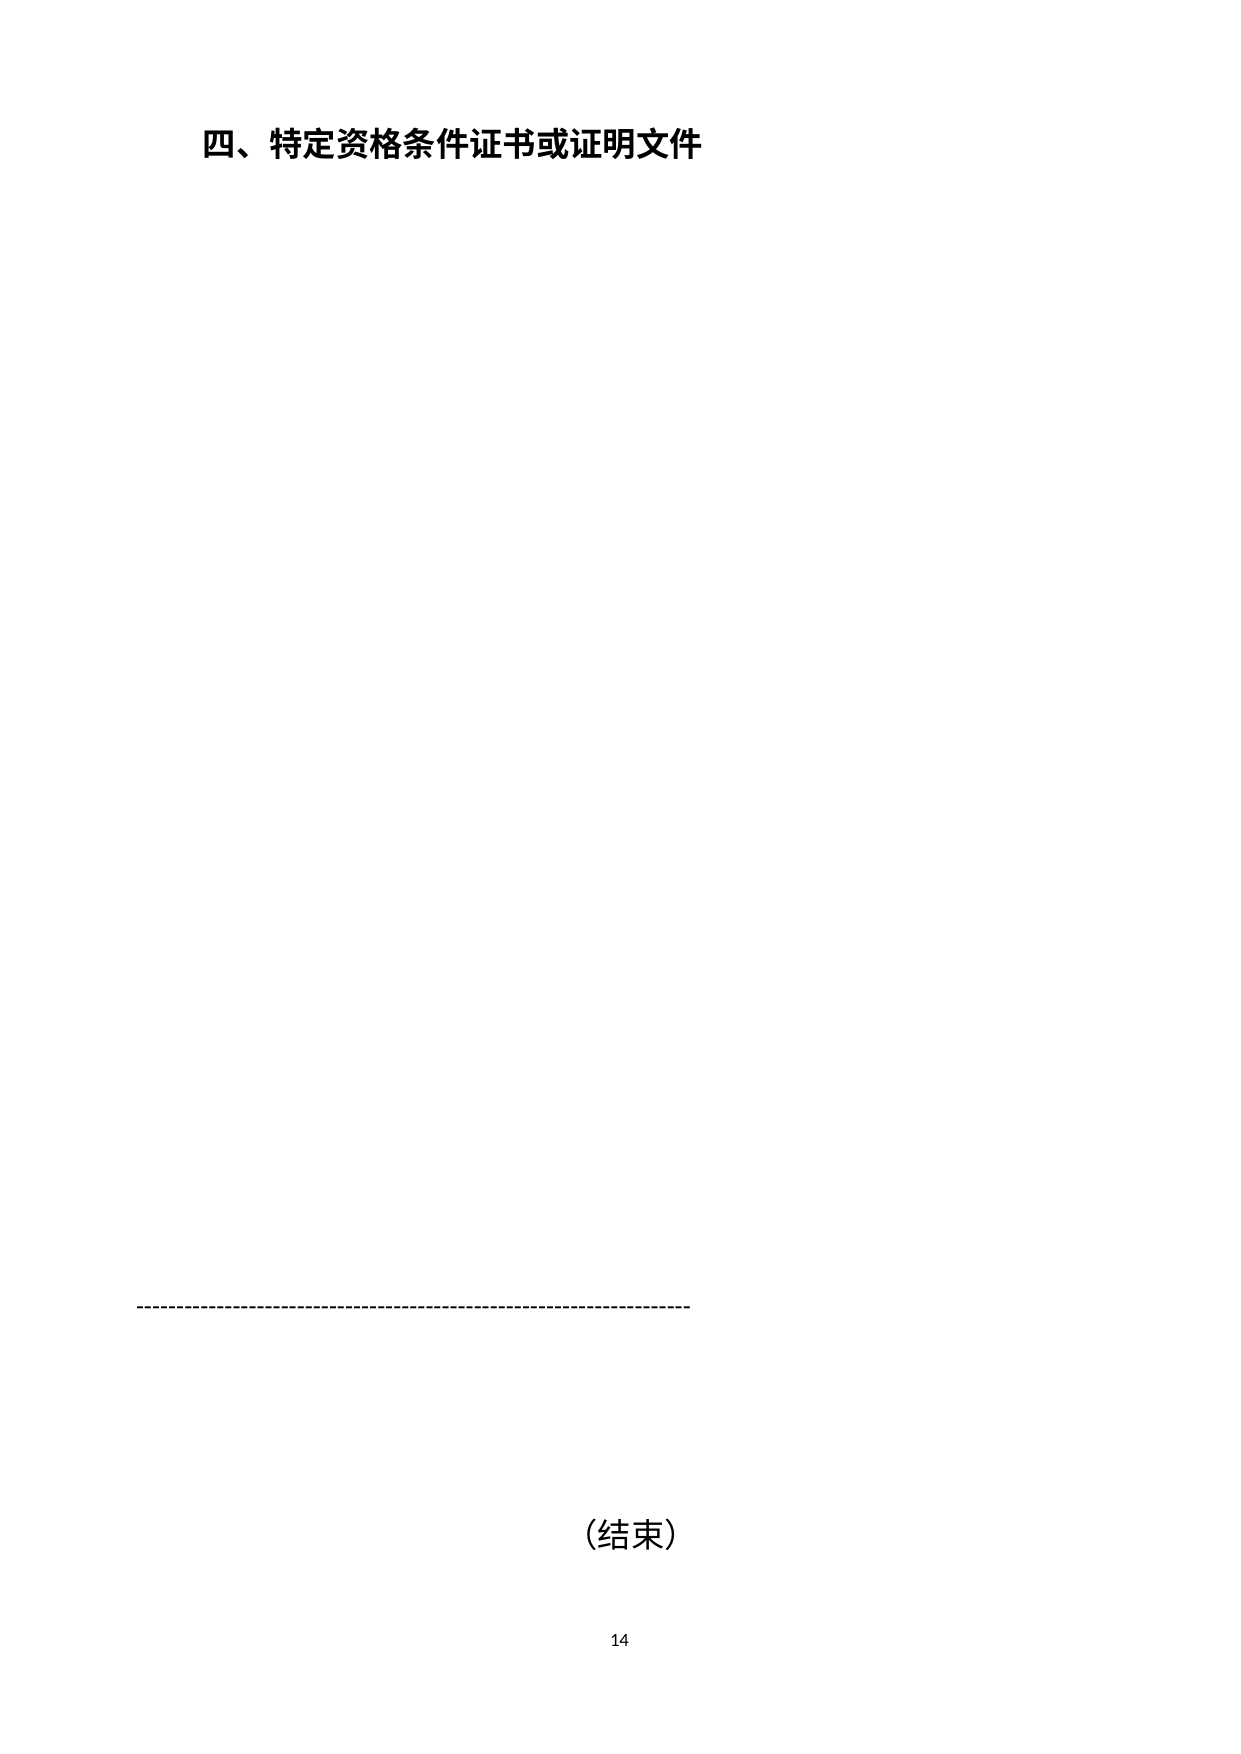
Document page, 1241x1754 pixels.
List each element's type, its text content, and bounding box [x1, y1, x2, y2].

text （结束） [136, 1509, 1066, 1557]
text --------------------------------------------------------------------- [136, 1288, 1116, 1322]
text 四、特定资格条件证书或证明文件 [136, 118, 1116, 166]
